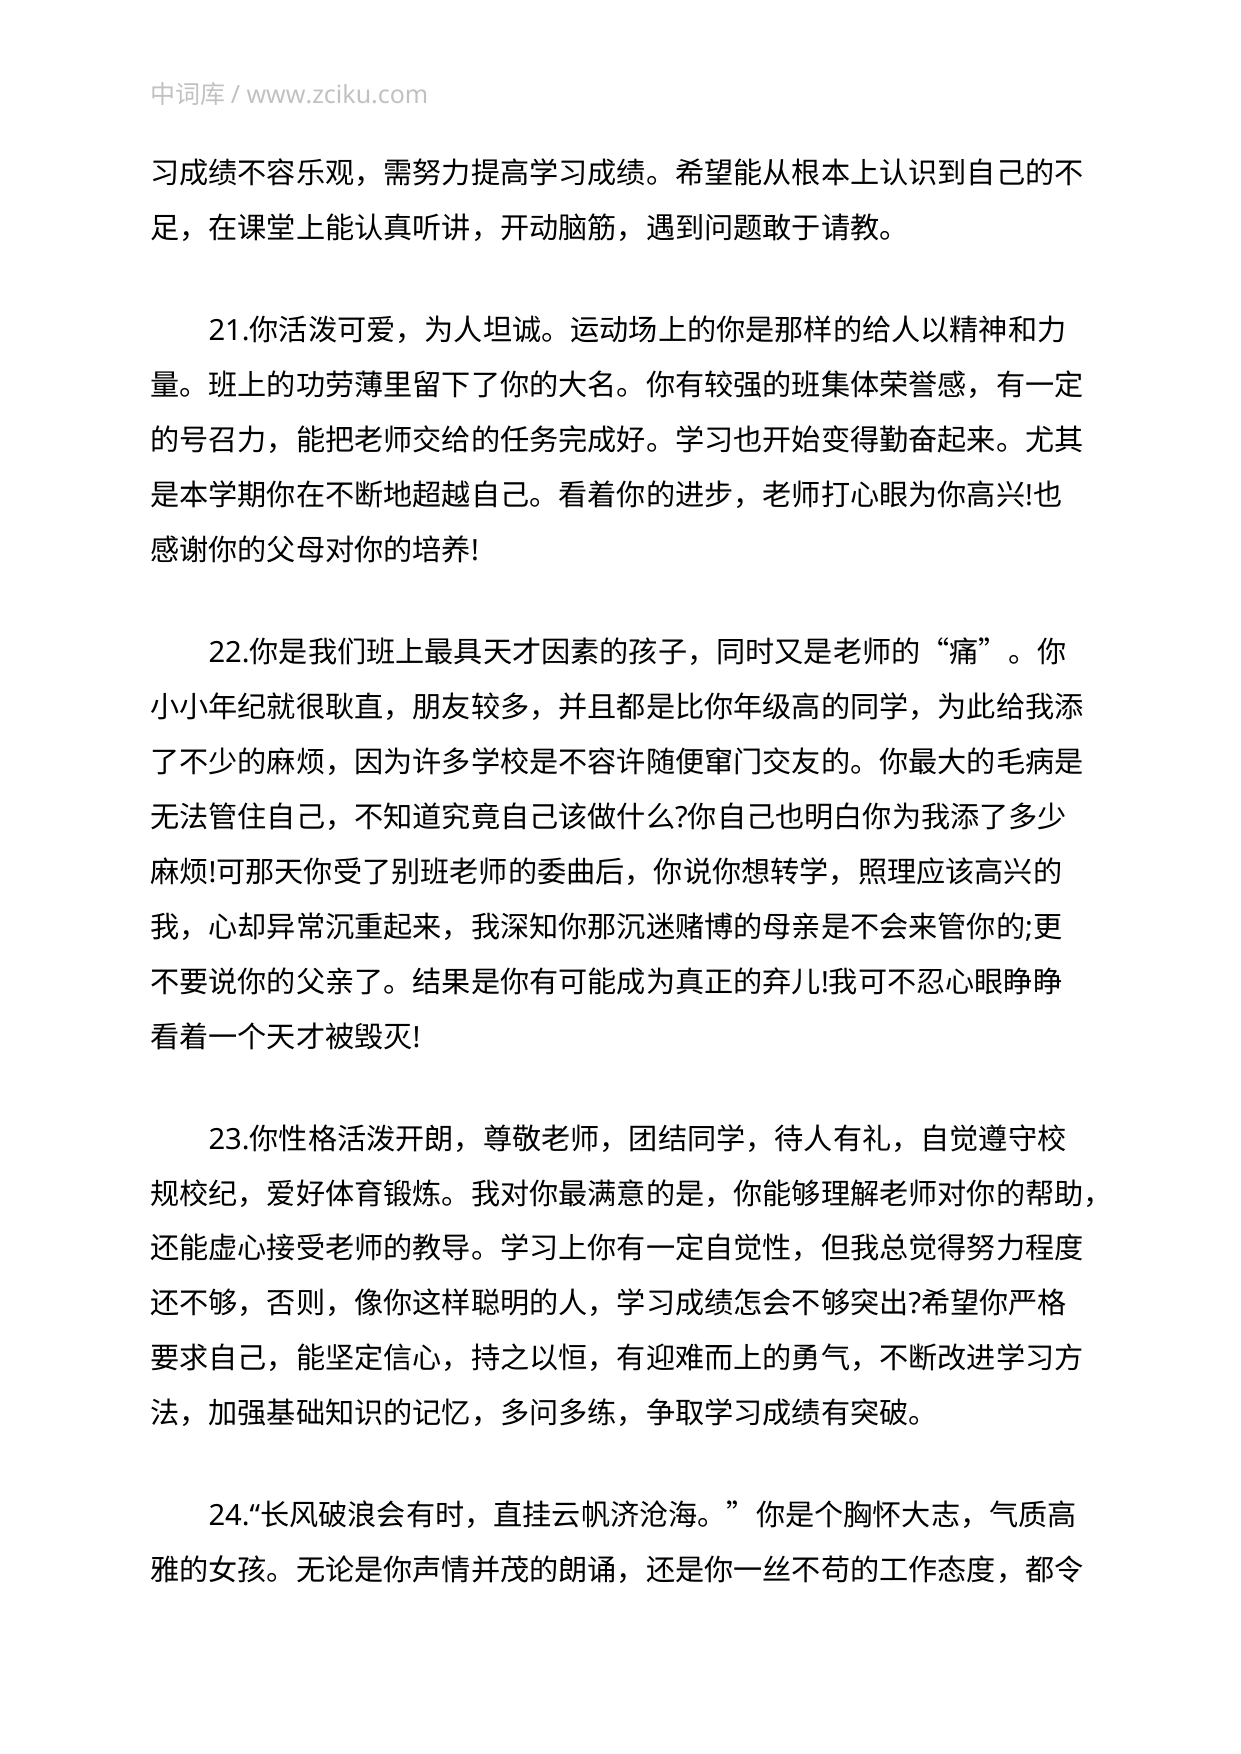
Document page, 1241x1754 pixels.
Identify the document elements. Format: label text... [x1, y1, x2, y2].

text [150, 1492, 1090, 1589]
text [150, 150, 1090, 247]
text 23.你性格活泼开朗，尊敬老师，团结同学，待人有礼，自觉遵守校规校纪，爱好体育锻炼。我对你最满意的是，你能够理解老师对你的帮助，还能虚心接受老师的教导。学习上你有一定自觉性，但我总觉得努力程度还不够，否则，像你这样聪明的人，学习成绩怎会不够突出?希望你严格要求自己，能坚定信心，持之以恒，有迎难而上的勇气，不断改进学习方法，加强基础知识的记忆，多问多练，争取学习成绩有突破。 [150, 1115, 1090, 1432]
text 21.你活泼可爱，为人坦诚。运动场上的你是那样的给人以精神和力量。班上的功劳薄里留下了你的大名。你有较强的班集体荣誉感，有一定的号召力，能把老师交给的任务完成好。学习也开始变得勤奋起来。尤其是本学期你在不断地超越自己。看着你的进步，老师打心眼为你高兴!也感谢你的父母对你的培养! [150, 307, 1090, 569]
text 22.你是我们班上最具天才因素的孩子，同时又是老师的“痛”。你小小年纪就很耿直，朋友较多，并且都是比你年级高的同学，为此给我添了不少的麻烦，因为许多学校是不容许随便窜门交友的。你最大的毛病是无法管住自己，不知道究竟自己该做什么?你自己也明白你为我添了多少麻烦!可那天你受了别班老师的委曲后，你说你想转学，照理应该高兴的我，心却异常沉重起来，我深知你那沉迷赌博的母亲是不会来管你的;更不要说你的父亲了。结果是你有可能成为真正的弃儿!我可不忍心眼睁睁看着一个天才被毁灭! [150, 628, 1090, 1056]
